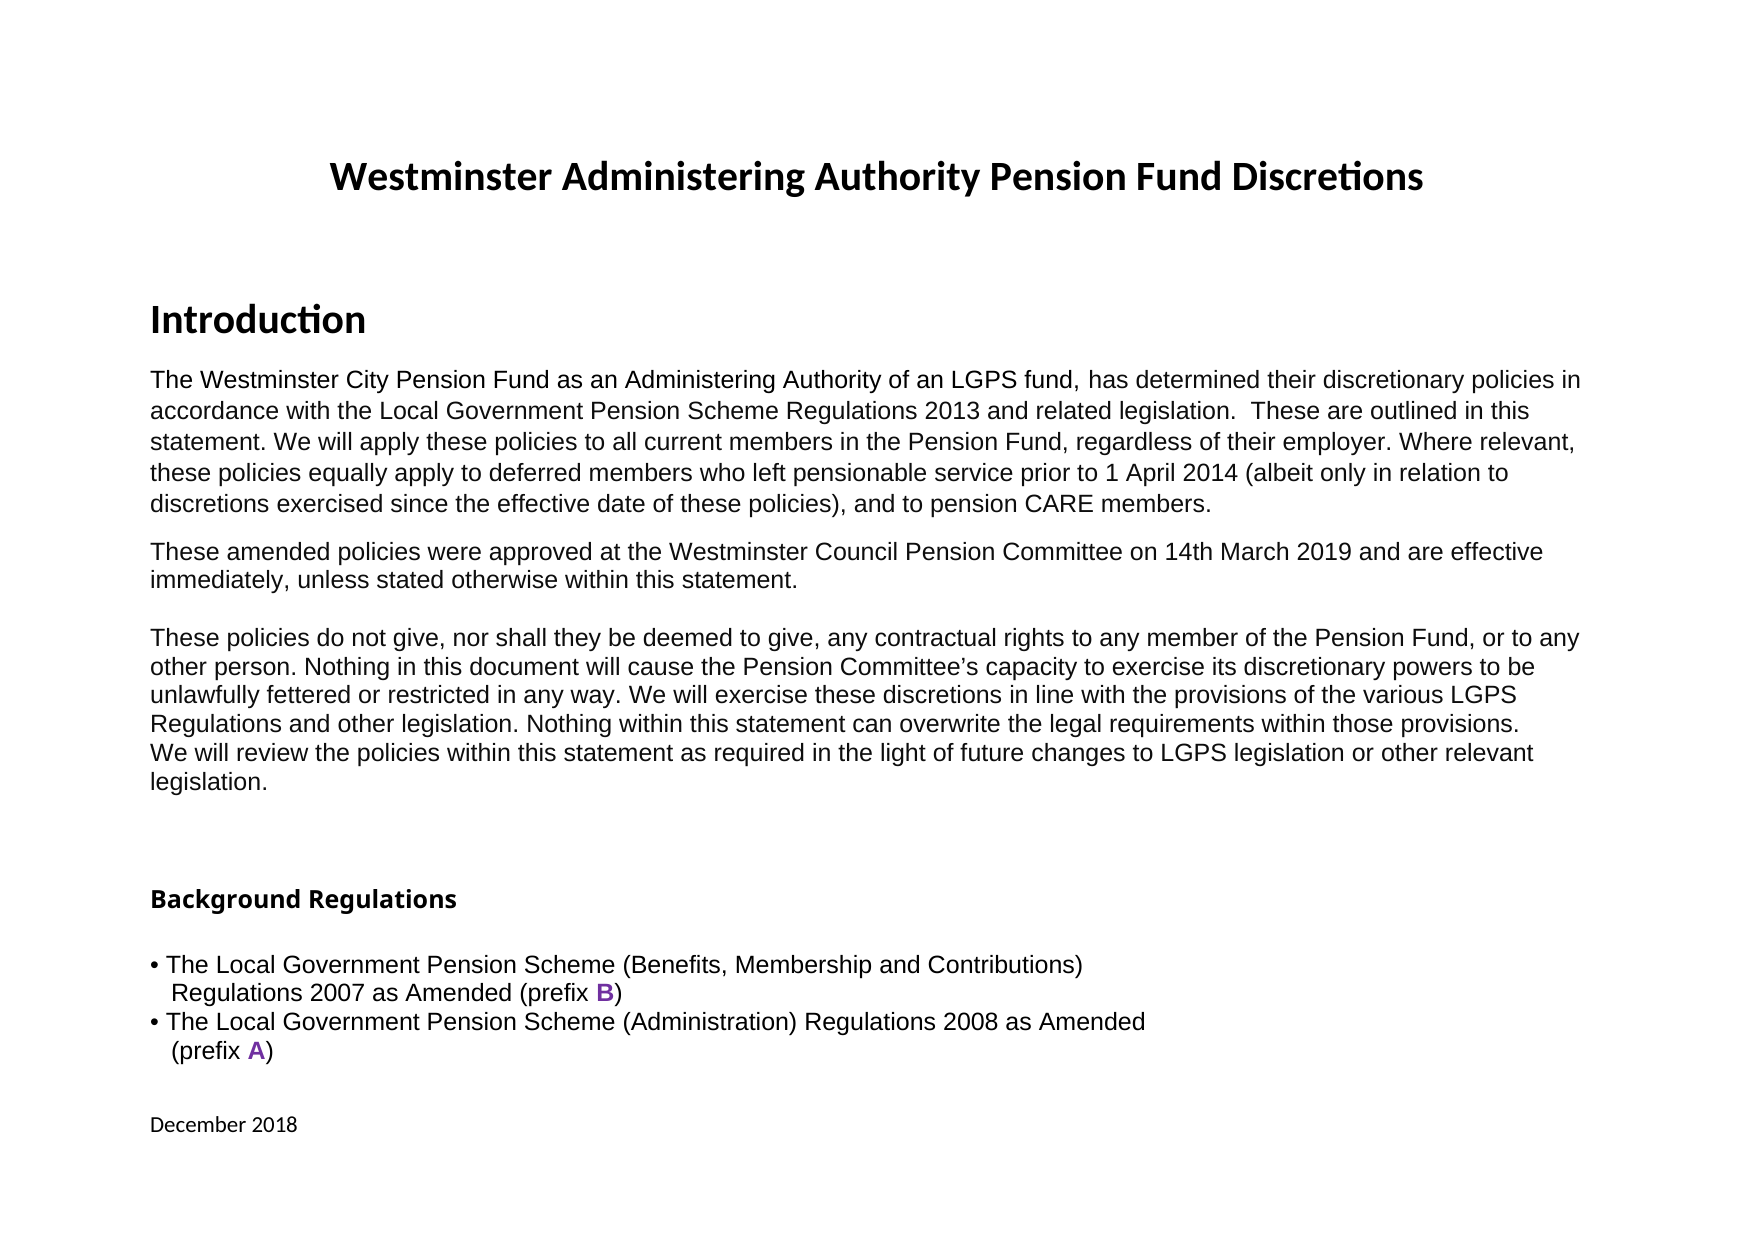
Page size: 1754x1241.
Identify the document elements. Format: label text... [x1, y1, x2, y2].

text These amended policies were approved at the Westminster Council Pension Committee on 14th March 2019 and are effective immediately, unless stated otherwise within this statement. [150, 537, 1604, 594]
text These policies do not give, nor shall they be deemed to give, any contractual rights to any member of the Pension Fund, or to any other person. Nothing in this document will cause the Pension Committee’s capacity to exercise its discretionary powers to be unlawfully fettered or restricted in any way. We will exercise these discretions in line with the provisions of the various LGPS Regulations and other legislation. Nothing within this statement can overwrite the legal requirements within those provisions. [150, 623, 1604, 738]
text The Westminster City Pension Fund as an Administering Authority of an LGPS fund, has determined their discretionary policies in accordance with the Local Government Pension Scheme Regulations 2013 and related legislation. These are outlined in this statement. We will apply these policies to all current members in the Pension Fund, regardless of their employer. Where relevant, these policies equally apply to deferred members who left pensionable service prior to 1 April 2014 (albeit only in relation to discretions exercised since the effective date of these policies), and to pension CARE members. [150, 365, 1604, 518]
text Regulations 2007 as Amended (prefix B) [150, 978, 1604, 1007]
text (prefix A) [150, 1036, 1604, 1065]
text • The Local Government Pension Scheme (Administration) Regulations 2008 as Amended [150, 1007, 1604, 1036]
text Background Regulations [150, 882, 1604, 916]
text • The Local Government Pension Scheme (Benefits, Membership and Contributions) [150, 950, 1604, 978]
text We will review the policies within this statement as required in the light of future changes to LGPS legislation or other relevant legislation. [150, 738, 1604, 795]
text Westminster Administering Authority Pension Fund Discretions [150, 150, 1604, 201]
text Introduction [150, 293, 1604, 344]
